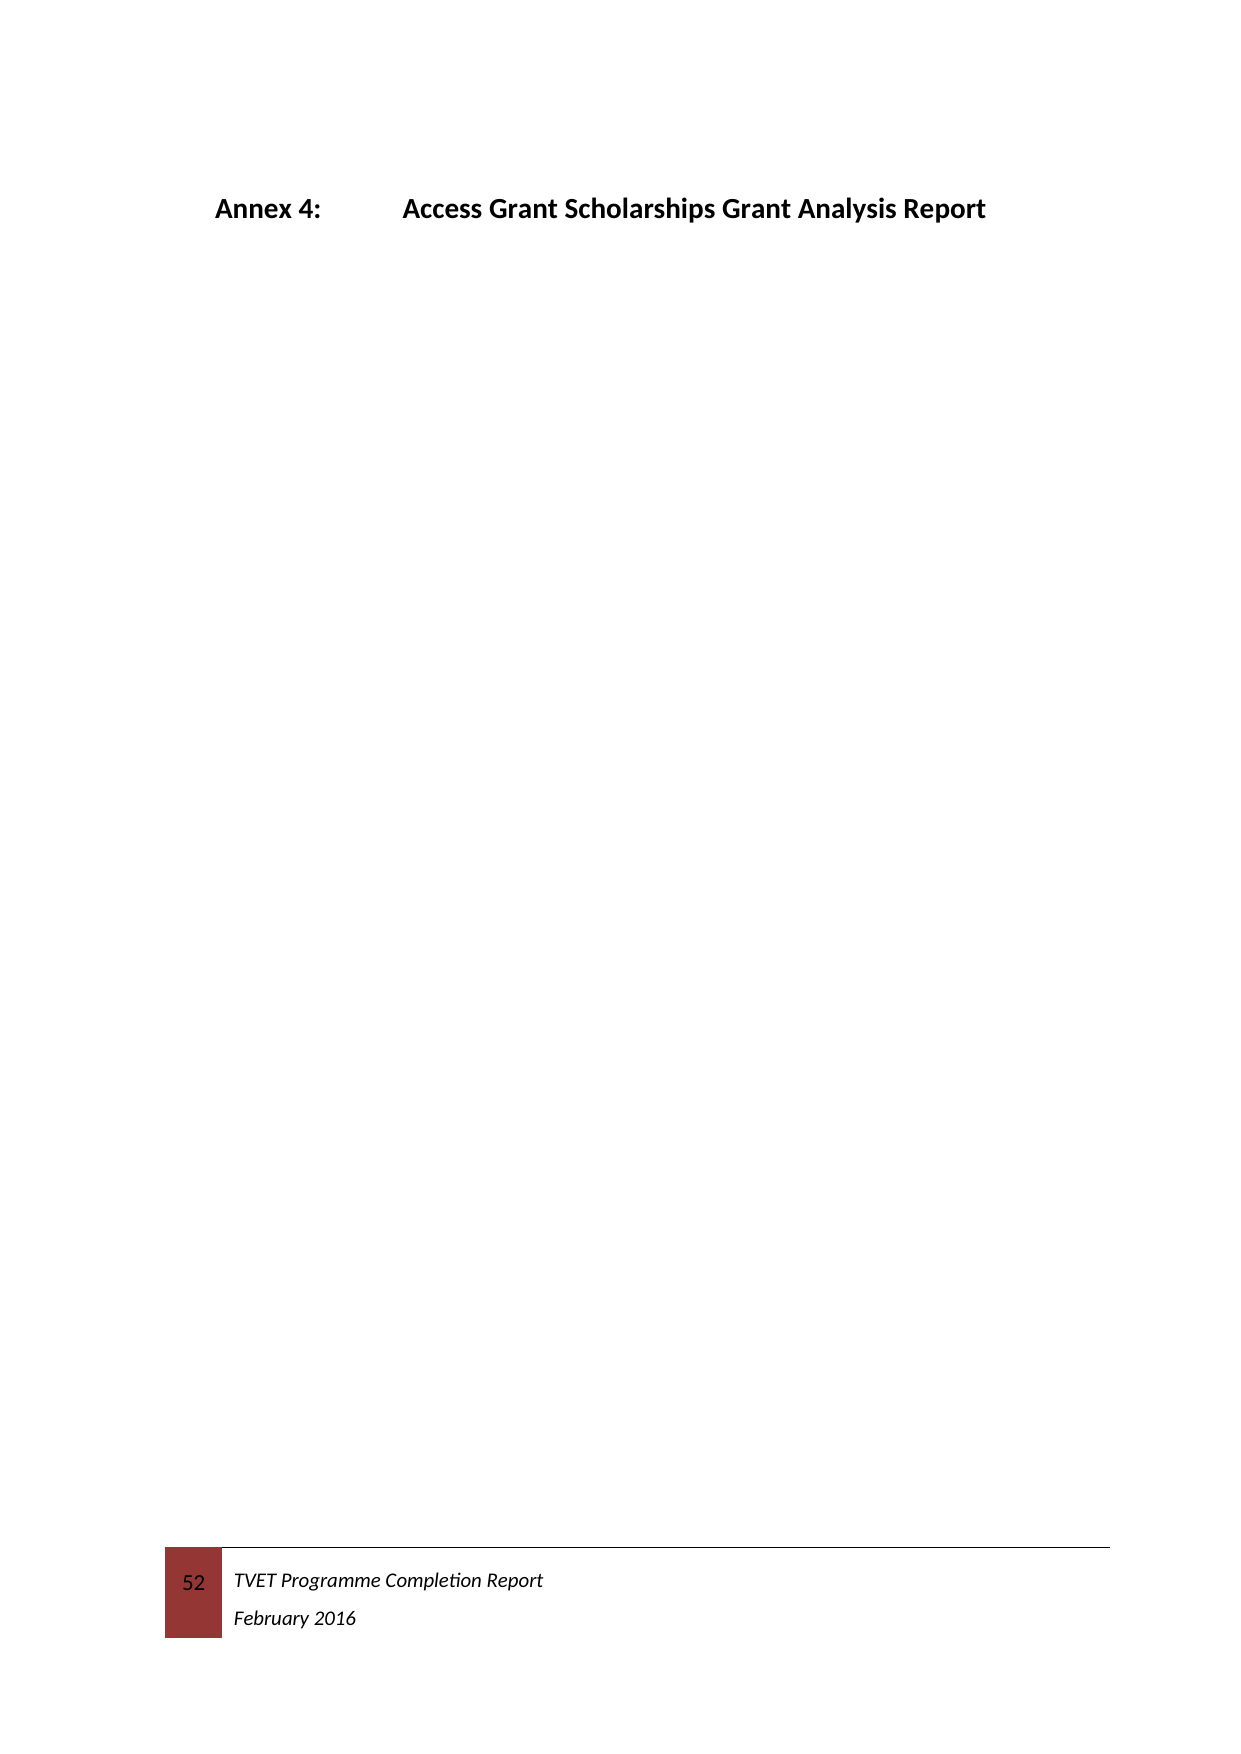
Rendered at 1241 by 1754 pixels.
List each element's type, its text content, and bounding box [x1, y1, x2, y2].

subtitle Annex 4: Access Grant Scholarships Grant Analysis Report [215, 190, 1122, 225]
